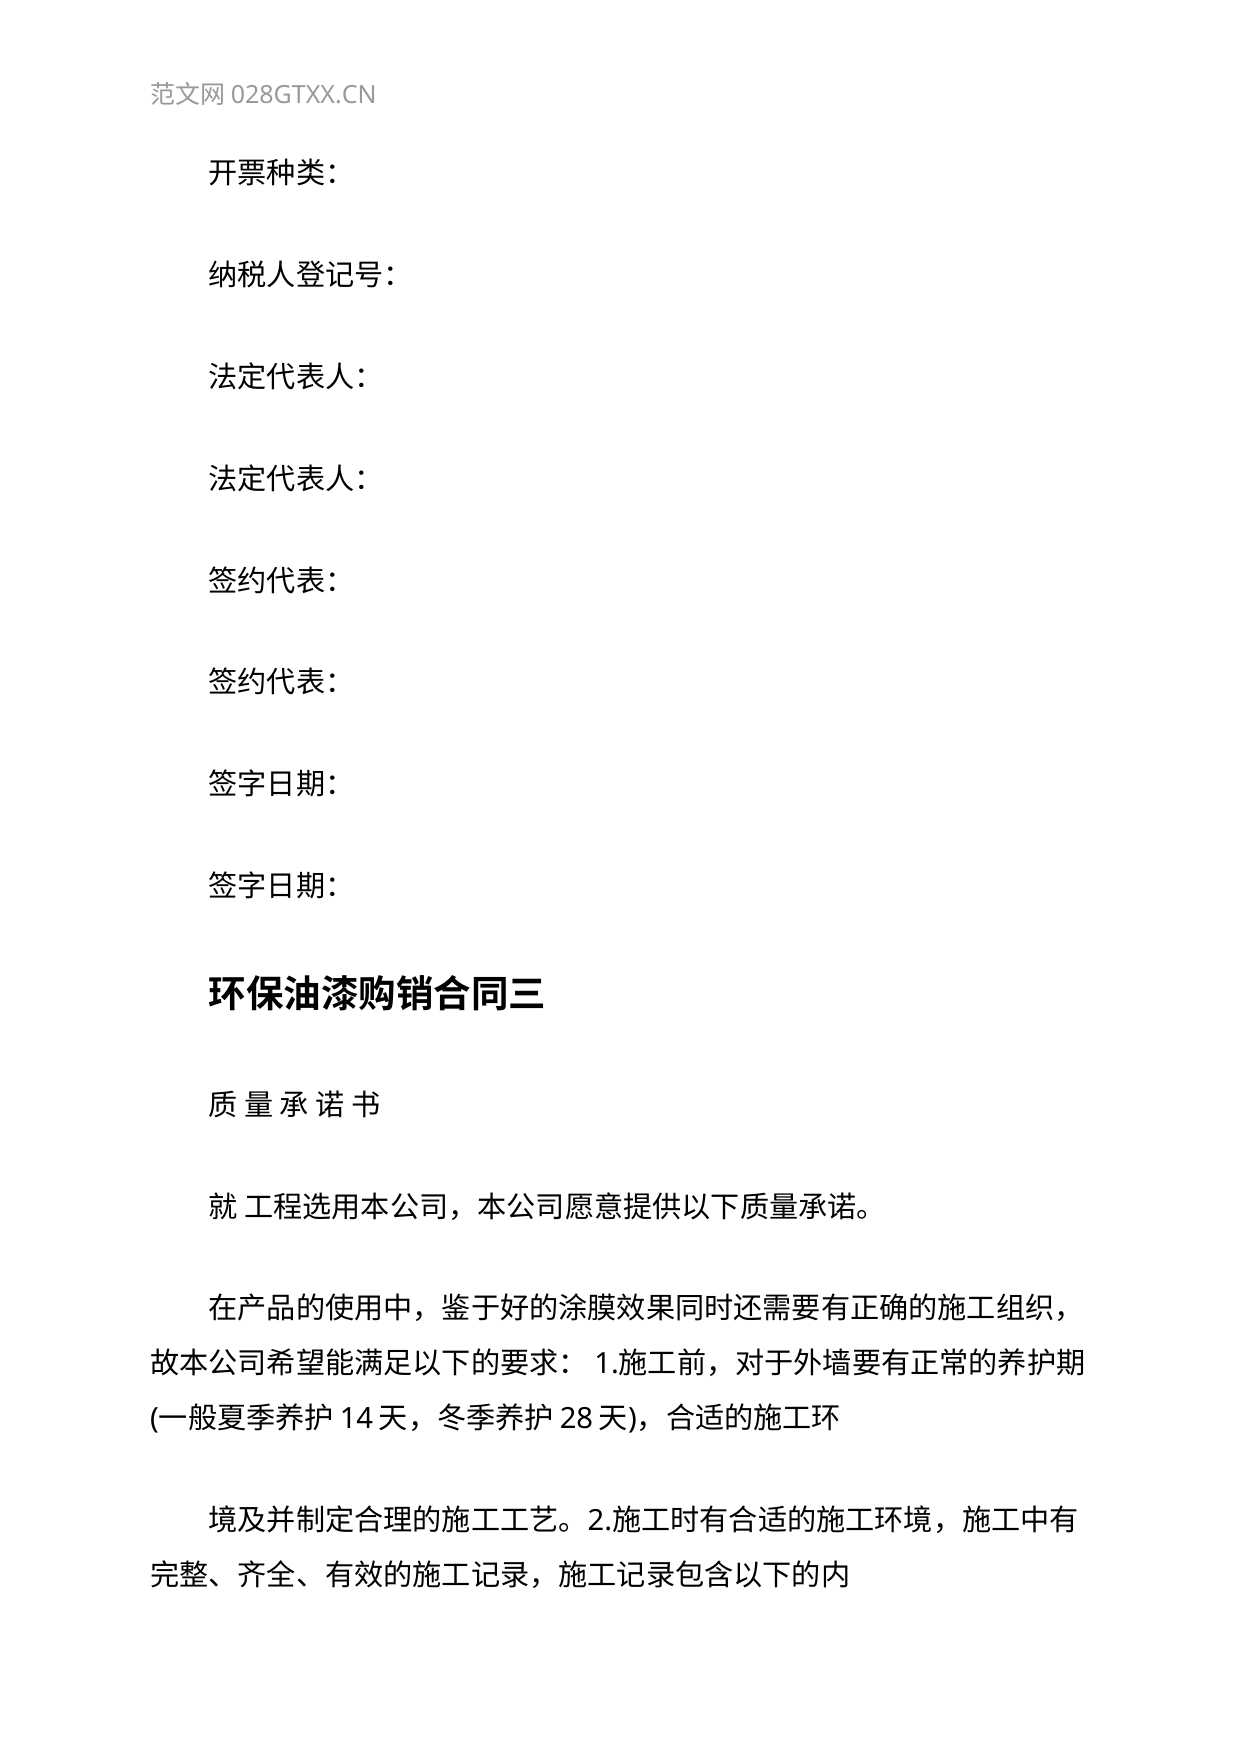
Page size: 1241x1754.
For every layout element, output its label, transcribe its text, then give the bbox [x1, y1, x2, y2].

text 法定代表人： [150, 455, 1090, 498]
text 开票种类： [150, 150, 1090, 192]
text 就 工程选用本公司，本公司愿意提供以下质量承诺。 [150, 1183, 1090, 1226]
text 签字日期： [150, 761, 1090, 803]
text 签约代表： [150, 557, 1090, 599]
text 环保油漆购销合同三 [150, 964, 1090, 1018]
text 质 量 承 诺 书 [150, 1082, 1090, 1124]
text 法定代表人： [150, 353, 1090, 396]
text 签字日期： [150, 862, 1090, 905]
text 签约代表： [150, 659, 1090, 701]
text 境及并制定合理的施工工艺。2.施工时有合适的施工环境，施工中有完整、齐全、有效的施工记录，施工记录包含以下的内 [150, 1497, 1090, 1594]
text 纳税人登记号： [150, 252, 1090, 294]
text 在产品的使用中，鉴于好的涂膜效果同时还需要有正确的施工组织，故本公司希望能满足以下的要求： 1.施工前，对于外墙要有正常的养护期(一般夏季养护14天，冬季养护28天)，合适的施工环 [150, 1285, 1090, 1437]
